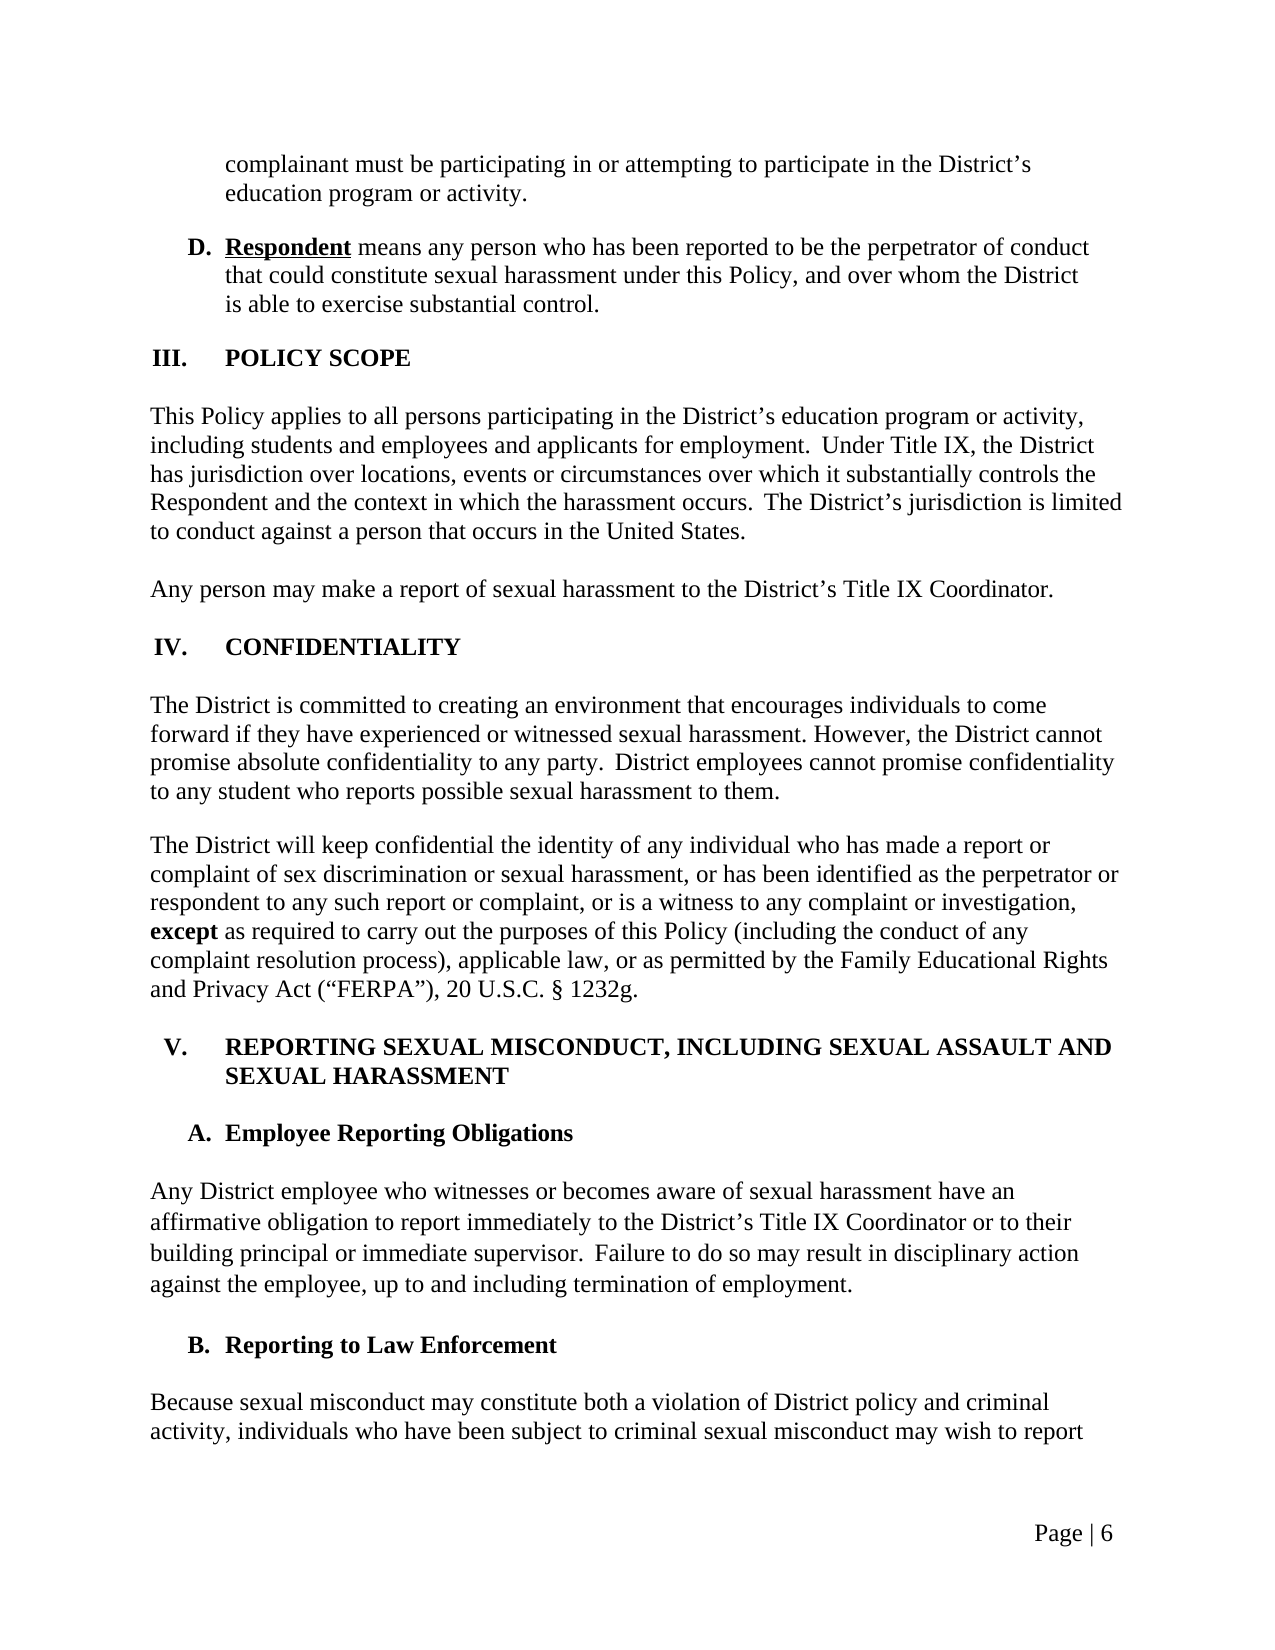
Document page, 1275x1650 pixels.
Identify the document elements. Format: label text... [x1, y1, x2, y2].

text Any person may make a report of sexual harassment to the District’s Title IX Coordinator. [150, 574, 1137, 603]
text affirmative obligation to report immediately to the District’s Title IX Coordinator or to their building principal or immediate supervisor. Failure to do so may result in disciplinary action against the employee, up to and including termination of employment. [150, 1207, 1123, 1298]
text This Policy applies to all persons participating in the District’s education program or activity, including students and employees and applicants for employment. Under Title IX, the District has jurisdiction over locations, events or circumstances over which it substantially controls the Respondent and the context in which the harassment occurs. The District’s jurisdiction is limited to conduct against a person that occurs in the United States. [150, 401, 1123, 545]
text The District is committed to creating an environment that encourages individuals to come forward if they have experienced or witnessed sexual harassment. However, the District cannot promise absolute confidentiality to any party. District employees cannot promise confidentiality to any student who reports possible sexual harassment to them. [150, 690, 1123, 805]
list Respondent means any person who has been reported to be the perpetrator of conduct that could constitute sexual harassment under this Policy, and over whom the District is able to exercise substantial control. [187, 232, 1101, 318]
subtitle POLICY SCOPE [152, 343, 1137, 372]
subtitle Employee Reporting Obligations [187, 1118, 1137, 1147]
subtitle CONFIDENTIALITY [153, 632, 1137, 661]
text The District will keep confidential the identity of any individual who has made a report or complaint of sex discrimination or sexual harassment, or has been identified as the perpetrator or respondent to any such report or complaint, or is a witness to any complaint or investigation, except as required to carry out the purposes of this Policy (including the conduct of any complaint resolution process), applicable law, or as permitted by the Family Educational Rights and Privacy Act (“FERPA”), 20 U.S.C. § 1232g. [150, 830, 1123, 1002]
subtitle Reporting to Law Enforcement [187, 1330, 1137, 1358]
subtitle REPORTING SEXUAL MISCONDUCT, INCLUDING SEXUAL ASSAULT AND SEXUAL HARASSMENT [163, 1032, 1112, 1089]
text Any District employee who witnesses or becomes aware of sexual harassment have an [150, 1176, 1137, 1205]
text Because sexual misconduct may constitute both a violation of District policy and criminal activity, individuals who have been subject to criminal sexual misconduct may wish to report [150, 1387, 1117, 1444]
text complainant must be participating in or attempting to participate in the District’s education program or activity. [225, 149, 1036, 207]
